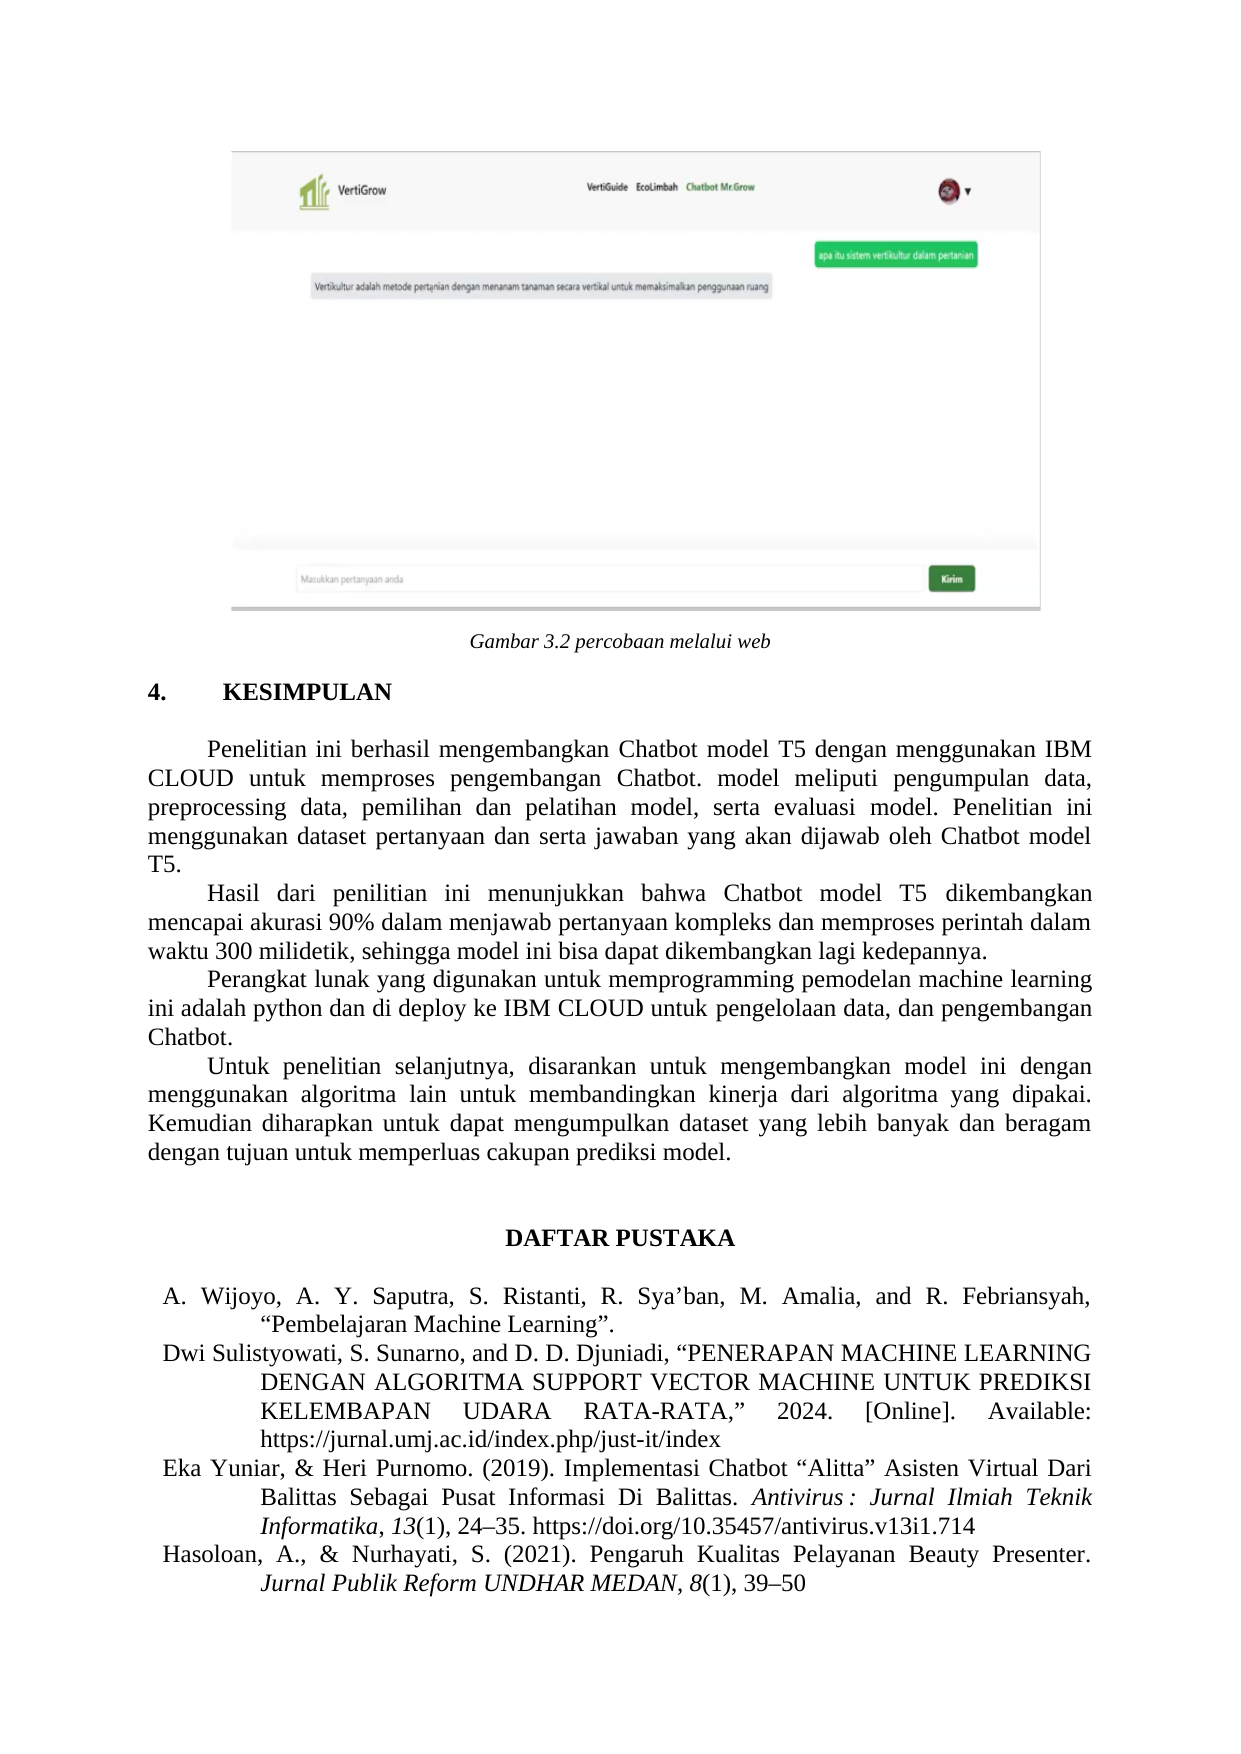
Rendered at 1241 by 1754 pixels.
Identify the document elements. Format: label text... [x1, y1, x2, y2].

text Eka Yuniar, & Heri Purnomo. (2019). Implementasi Chatbot “Alitta” Asisten Virtual Dari Balittas Sebagai Pusat Informasi Di Balittas. Antivirus : Jurnal Ilmiah Teknik Informatika, 13(1), 24–35. https://doi.org/10.35457/antivirus.v13i1.714 [162, 1453, 1092, 1539]
text Dwi Sulistyowati, S. Sunarno, and D. D. Djuniadi, “PENERAPAN MACHINE LEARNING DENGAN ALGORITMA SUPPORT VECTOR MACHINE UNTUK PREDIKSI KELEMBAPAN UDARA RATA-RATA,” 2024. [Online]. Available: https://jurnal.umj.ac.id/index.php/just-it/index [162, 1338, 1092, 1453]
text 4. KESIMPULAN [148, 677, 1092, 706]
text Hasoloan, A., & Nurhayati, S. (2021). Pengaruh Kualitas Pelayanan Beauty Presenter. Jurnal Publik Reform UNDHAR MEDAN, 8(1), 39–50 [162, 1539, 1092, 1597]
text Untuk penelitian selanjutnya, disarankan untuk mengembangkan model ini dengan menggunakan algoritma lain untuk membandingkan kinerja dari algoritma yang dipakai. Kemudian diharapkan untuk dapat mengumpulkan dataset yang lebih banyak dan beragam dengan tujuan untuk memperluas cakupan prediksi model. [148, 1051, 1092, 1166]
text Penelitian ini berhasil mengembangkan Chatbot model T5 dengan menggunakan IBM CLOUD untuk memproses pengembangan Chatbot. model meliputi pengumpulan data, preprocessing data, pemilihan dan pelatihan model, serta evaluasi model. Penelitian ini menggunakan dataset pertanyaan dan serta jawaban yang akan dijawab oleh Chatbot model T5. [148, 734, 1092, 878]
text DAFTAR PUSTAKA [148, 1223, 1092, 1252]
text Perangkat lunak yang digunakan untuk memprogramming pemodelan machine learning ini adalah python dan di deploy ke IBM CLOUD untuk pengelolaan data, dan pengembangan Chatbot. [148, 964, 1092, 1051]
text Hasil dari penilitian ini menunjukkan bahwa Chatbot model T5 dikembangkan mencapai akurasi 90% dalam menjawab pertanyaan kompleks dan memproses perintah dalam waktu 300 milidetik, sehingga model ini bisa dapat dikembangkan lagi kedepannya. [148, 878, 1092, 964]
text Gambar 3.2 percobaan melalui web [148, 629, 1092, 653]
picture [231, 151, 1041, 611]
text A. Wijoyo, A. Y. Saputra, S. Ristanti, R. Sya’ban, M. Amalia, and R. Febriansyah, “Pembelajaran Machine Learning”. [162, 1281, 1092, 1338]
